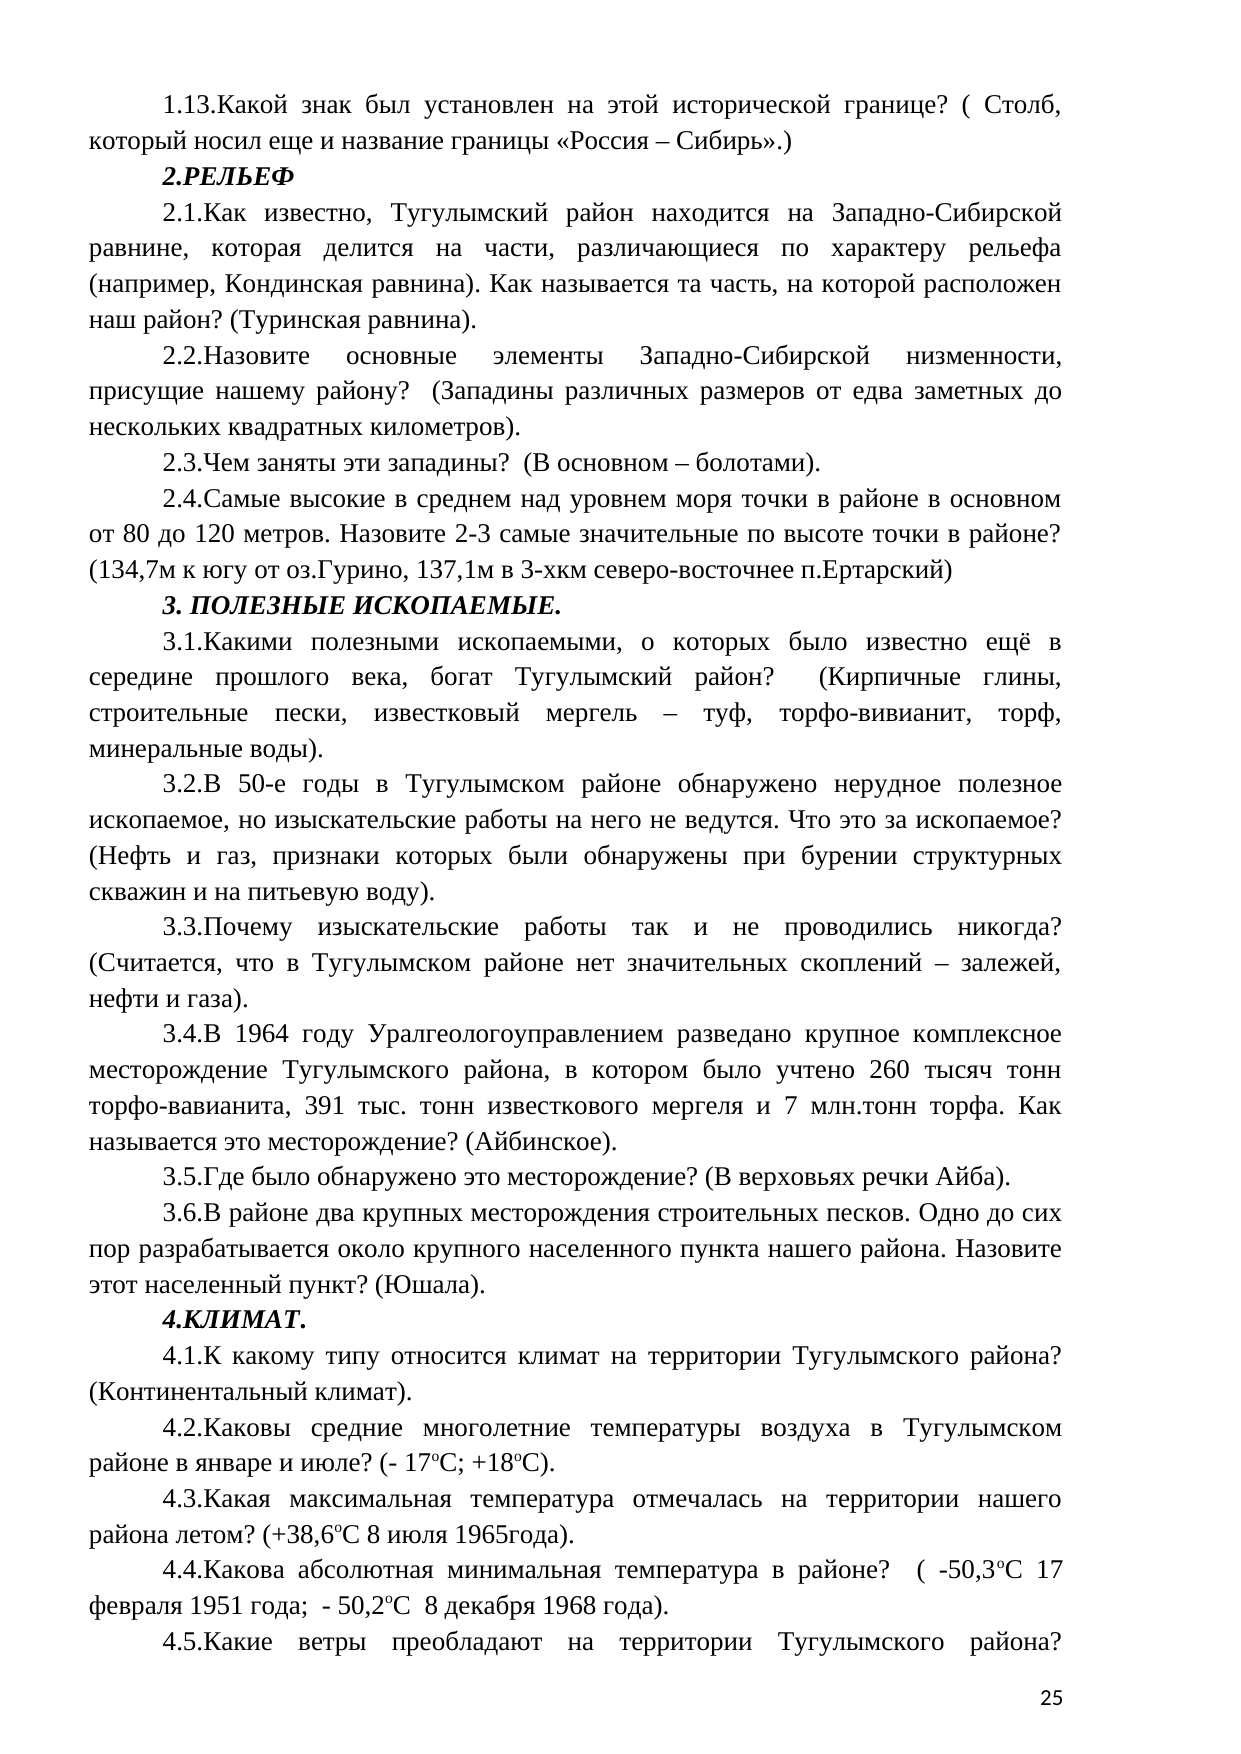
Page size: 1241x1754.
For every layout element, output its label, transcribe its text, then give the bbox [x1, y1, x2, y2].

list 1.13.Какой знак был установлен на этой исторической границе? ( Столб, который носил еще и название границы «Россия – Сибирь».) 2.РЕЛЬЕФ [89, 89, 1063, 191]
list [89, 1018, 1063, 1656]
list 2.1.Как известно, Тугулымский район находится на Западно-Сибирской равнине, которая делится на части, различающиеся по характеру рельефа (например, Кондинская равнина). Как называется та часть, на которой расположен наш район? (Туринская равнина). 2.2.Назовите основные элементы Западно-Сибирской низменности, присущие нашему району? (Западины различных размеров от едва заметных до нескольких квадратных километров). 2.3.Чем заняты эти западины? (В основном – болотами). 2.4.Самые высокие в среднем над уровнем моря точки в районе в основном от 80 до 120 метров. Назовите 2-3 самые значительные по высоте точки в районе? (134,7м к югу от оз.Гурино, 137,1м в 3-хкм северо-восточнее п.Ертарский) 3. ПОЛЕЗНЫЕ ИСКОПАЕМЫЕ. 3.1.Какими полезными ископаемыми, о которых было известно ещё в середине прошлого века, богат Тугулымский район? (Кирпичные глины, строительные пески, известковый мергель – туф, торфо-вивианит, торф, минеральные воды). [89, 196, 1063, 763]
list 3.2.В 50-е годы в Тугулымском районе обнаружено нерудное полезное ископаемое, но изыскательские работы на него не ведутся. Что это за ископаемое? (Нефть и газ, признаки которых были обнаружены при бурении структурных скважин и на питьевую воду). 3.3.Почему изыскательские работы так и не проводились никогда? (Считается, что в Тугулымском районе нет значительных скоплений – залежей, нефти и газа). [89, 767, 1063, 1013]
